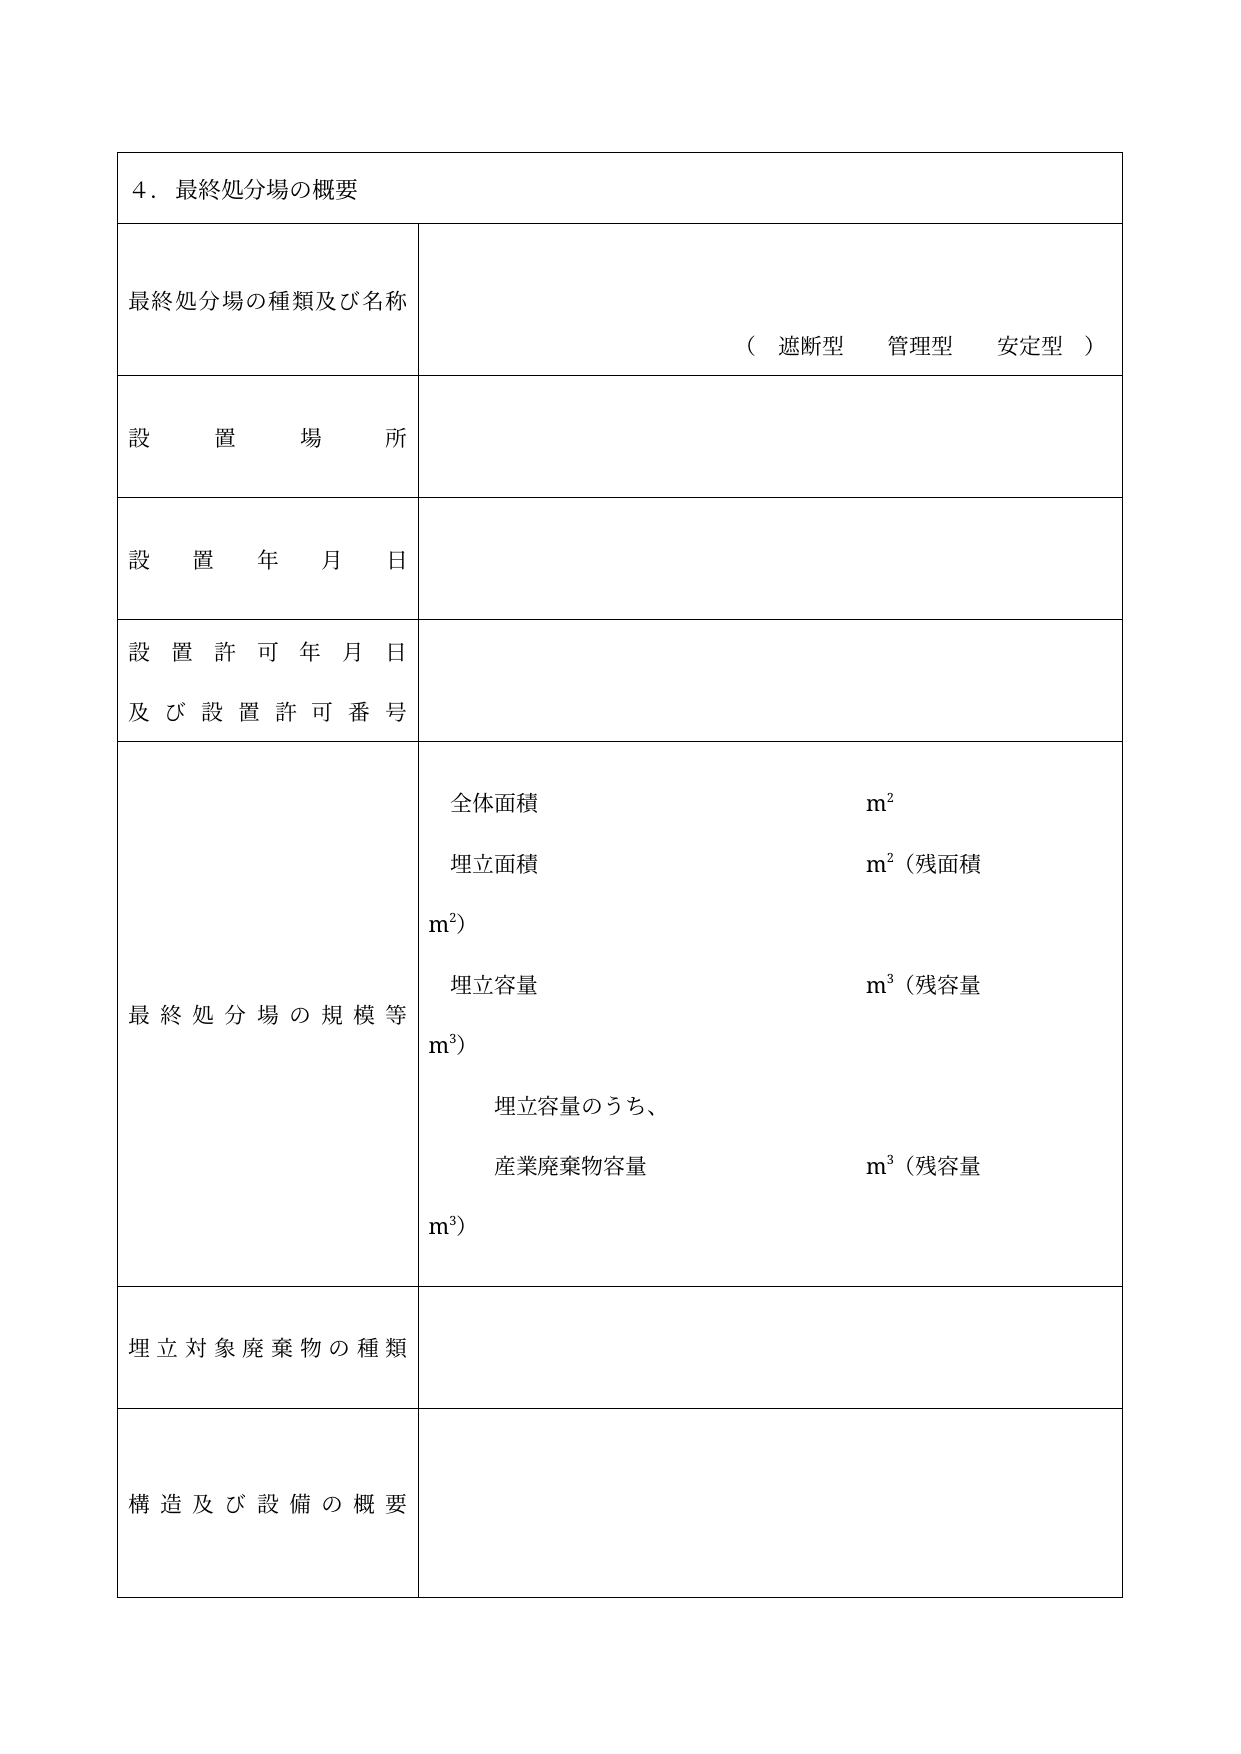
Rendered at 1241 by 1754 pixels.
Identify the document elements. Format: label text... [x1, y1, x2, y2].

table_header 最終処分場の概要 [118, 153, 1122, 223]
table_cell （ 遮断型 管理型 安定型 ） [419, 224, 1122, 375]
table_cell [419, 376, 1122, 497]
table_cell 最終処分場の規模等 [118, 742, 418, 1286]
table_cell [419, 620, 1122, 741]
table_cell [419, 1287, 1122, 1408]
table_cell 設置許可年月日 及び設置許可番号 [118, 620, 418, 741]
table_cell 埋立対象廃棄物の種類 [118, 1287, 418, 1408]
table_cell 全体面積 m2 埋立面積 m2（残面積 m2） 埋立容量 m3（残容量 m3） 埋立容量のうち、 産業廃棄物容量 m3（残容量 m3） [419, 742, 1122, 1286]
table_cell [419, 498, 1122, 619]
table_cell 設置年月日 [118, 498, 418, 619]
table_cell 構造及び設備の概要 [118, 1409, 418, 1597]
table_cell 最終処分場の種類及び名称 [118, 224, 418, 375]
table_cell 設置場所 [118, 376, 418, 497]
table_cell [419, 1409, 1122, 1597]
